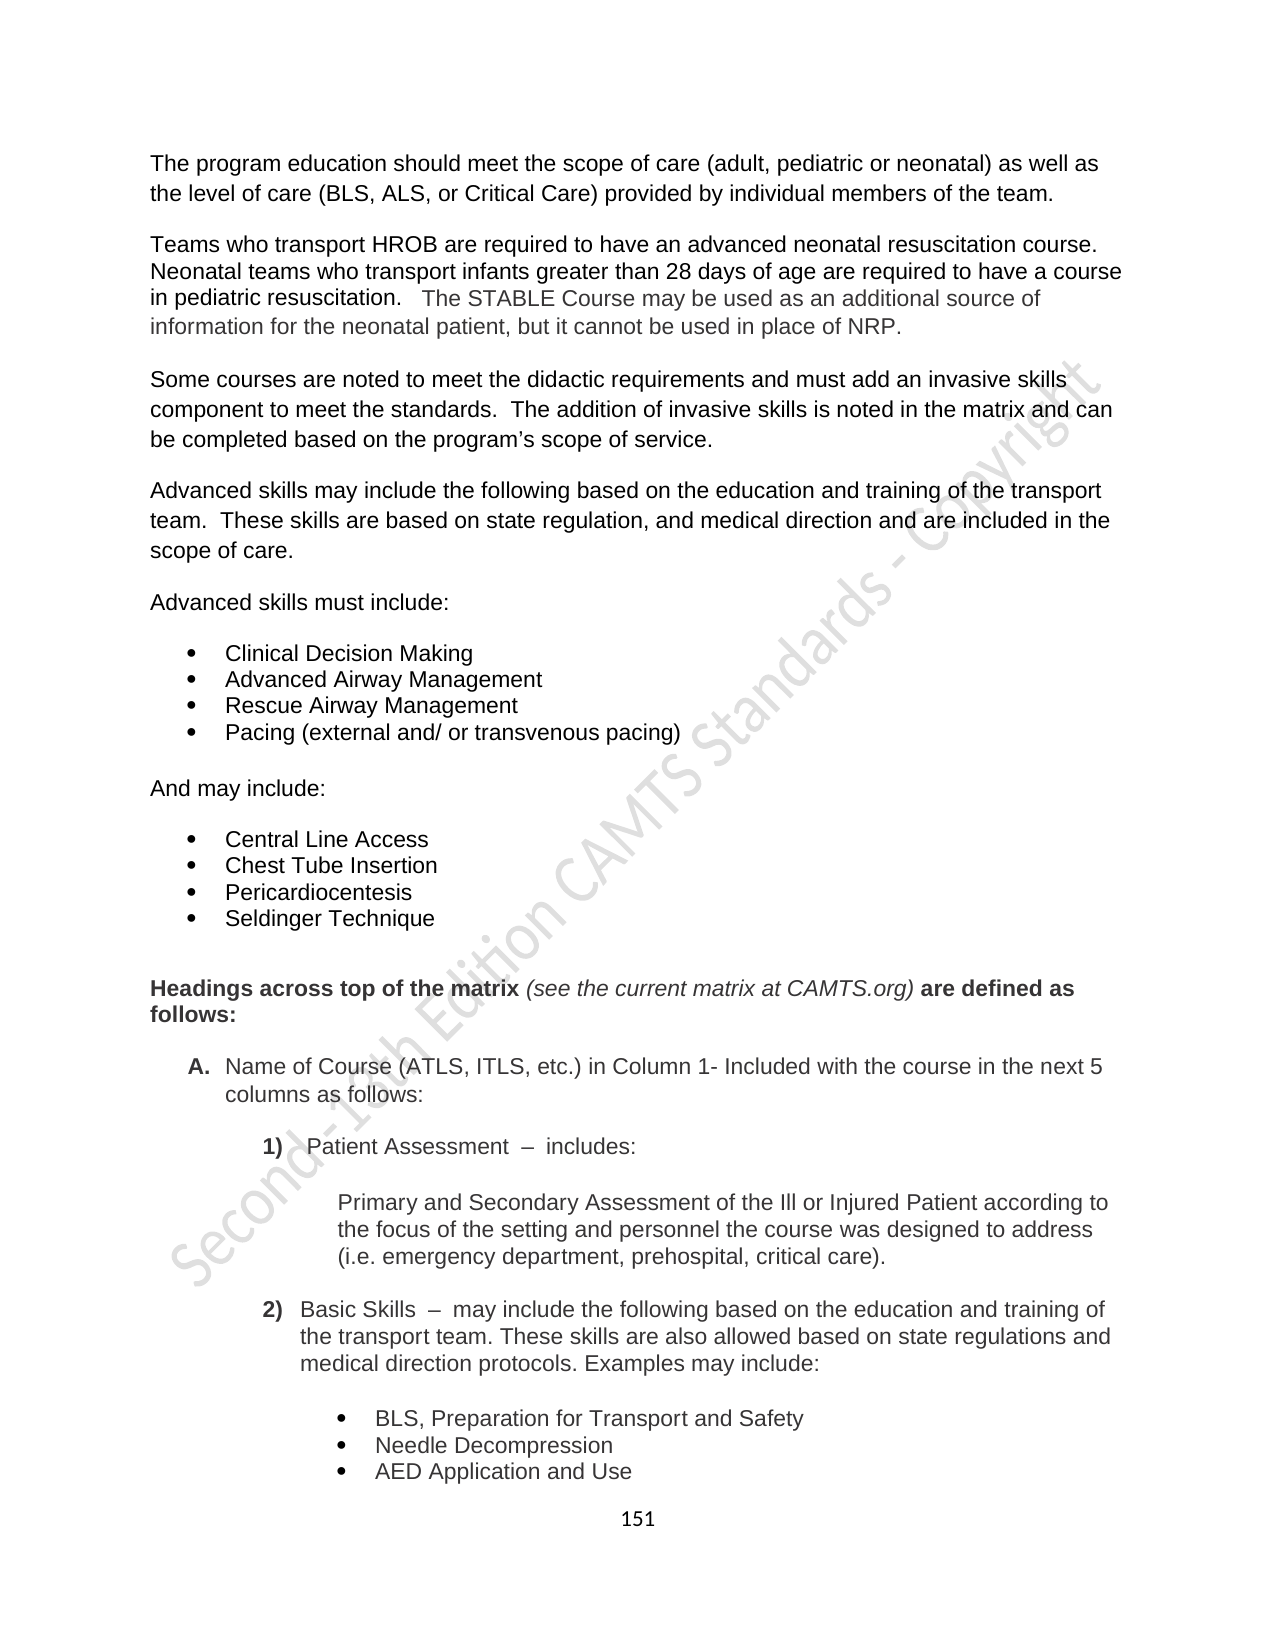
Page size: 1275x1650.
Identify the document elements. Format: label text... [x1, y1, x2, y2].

list Pericardiocentesis [187, 879, 1125, 905]
text And may include: [150, 775, 1125, 801]
text Teams who transport HROB are required to have an advanced neonatal resuscitation course. [150, 231, 1125, 258]
text Advanced skills may include the following based on the education and training of the transport team. These skills are based on state regulation, and medical direction and are included in the scope of care. [150, 477, 1125, 564]
text Advanced skills must include: [150, 588, 1125, 615]
text Neonatal teams who transport infants greater than 28 days of age are required to have a course in pediatric resuscitation. The STABLE Course may be used as an additional source of information for the neonatal patient, but it cannot be used in place of NRP. [150, 258, 1125, 339]
list Basic Skills – may include the following based on the education and training of the transport team. These skills are also allowed based on state regulations and medical direction protocols. Examples may include: [262, 1296, 1125, 1377]
text The program education should meet the scope of care (adult, pediatric or neonatal) as well as the level of care (BLS, ALS, or Critical Care) provided by individual members of the team. [150, 150, 1125, 207]
list Pacing (external and/ or transvenous pacing) [187, 718, 1125, 745]
list Rescue Airway Management [187, 692, 1125, 718]
list Needle Decompression [337, 1432, 1125, 1458]
text Headings across top of the matrix (see the current matrix at CAMTS.org) are defined as follows: [150, 975, 1125, 1028]
list Advanced Airway Management [187, 666, 1125, 692]
list Name of Course (ATLS, ITLS, etc.) in Column 1- Included with the course in the next 5 columns as follows: [187, 1053, 1125, 1107]
text Some courses are noted to meet the didactic requirements and must add an invasive skills component to meet the standards. The addition of invasive skills is noted in the matrix and can be completed based on the program’s scope of service. [150, 366, 1125, 452]
list Patient Assessment – includes: [262, 1133, 1125, 1159]
list Clinical Decision Making [187, 639, 1125, 666]
list AED Application and Use [337, 1458, 1125, 1484]
list BLS, Preparation for Transport and Safety [337, 1405, 1125, 1432]
list Chest Tube Insertion [187, 852, 1125, 879]
list Seldinger Technique [187, 905, 1125, 932]
text Primary and Secondary Assessment of the Ill or Injured Patient according to the focus of the setting and personnel the course was designed to address (i.e. emergency department, prehospital, critical care). [337, 1159, 1125, 1269]
list Central Line Access [187, 826, 1125, 852]
